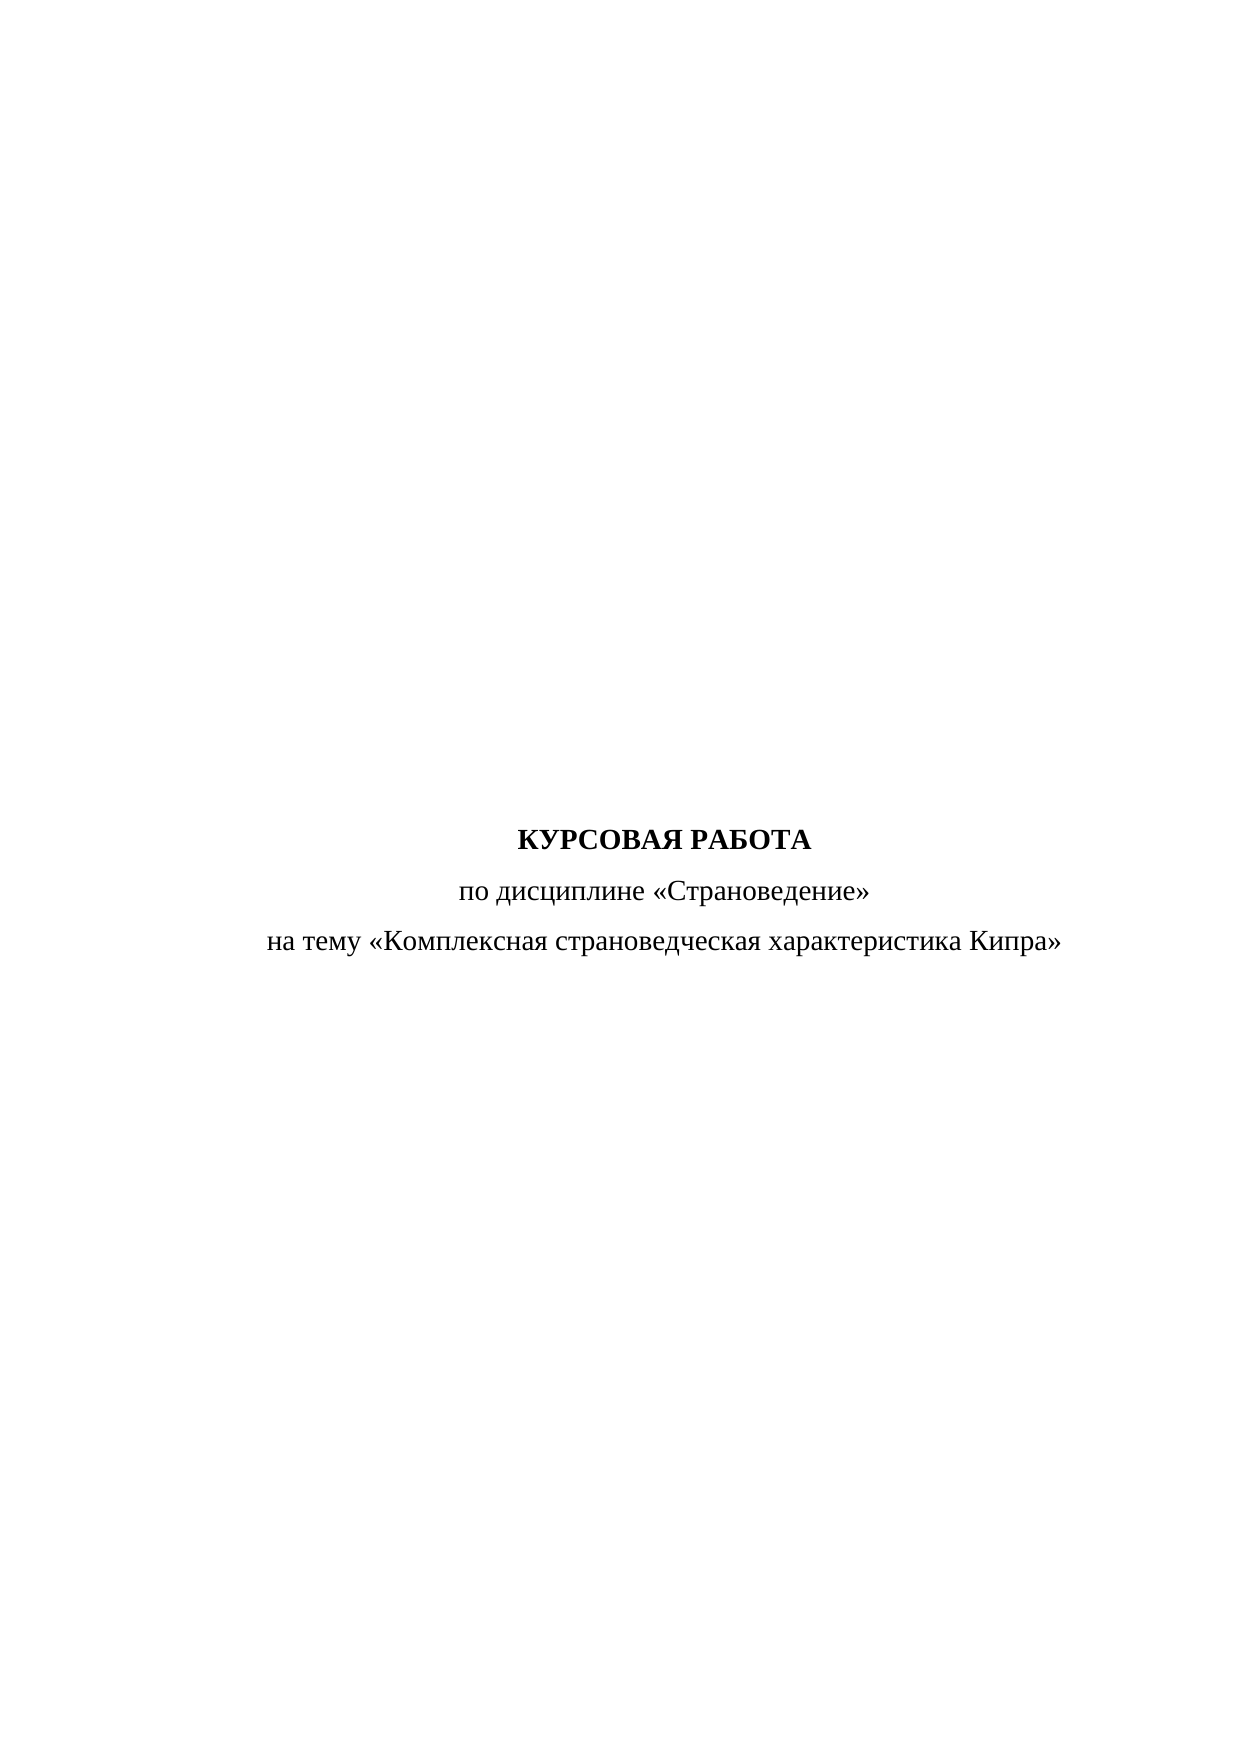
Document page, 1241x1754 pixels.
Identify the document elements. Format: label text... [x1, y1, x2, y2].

text по дисциплине «Страноведение» [177, 873, 1152, 906]
text на тему «Комплексная страноведческая характеристика Кипра» [177, 923, 1152, 957]
text КУРСОВАЯ РАБОТА [177, 822, 1152, 856]
